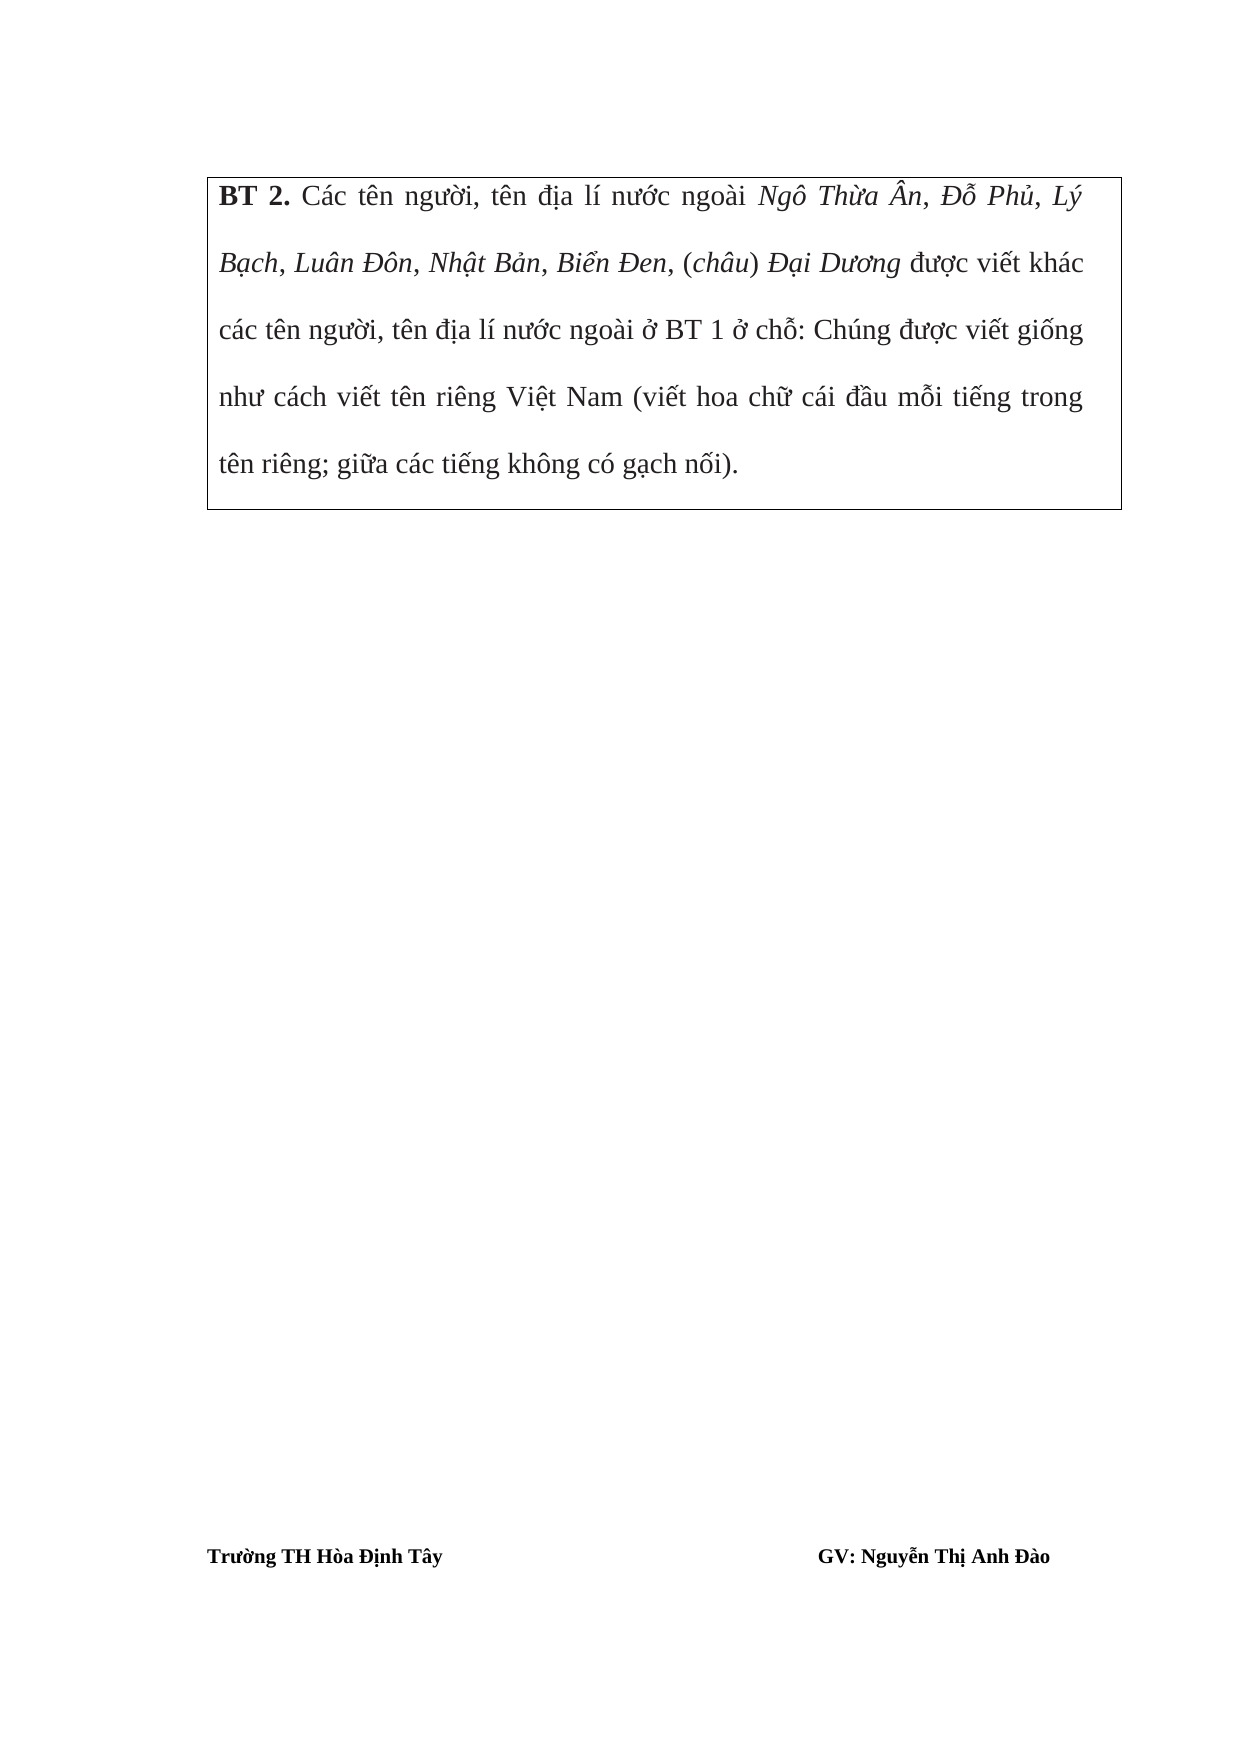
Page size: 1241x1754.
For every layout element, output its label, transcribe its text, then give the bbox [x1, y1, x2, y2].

table_cell BT 2. Các tên người, tên địa lí nước ngoài Ngô Thừa Ân, Đỗ Phủ, Lý Bạch, Luân Đôn, Nhật Bản, Biển Đen, (châu) Đại Dương được viết khác các tên người, tên địa lí nước ngoài ở BT 1 ở chỗ: Chúng được viết giống như cách viết tên riêng Việt Nam (viết hoa chữ cái đầu mỗi tiếng trong tên riêng; giữa các tiếng không có gạch nối). [208, 178, 1121, 509]
